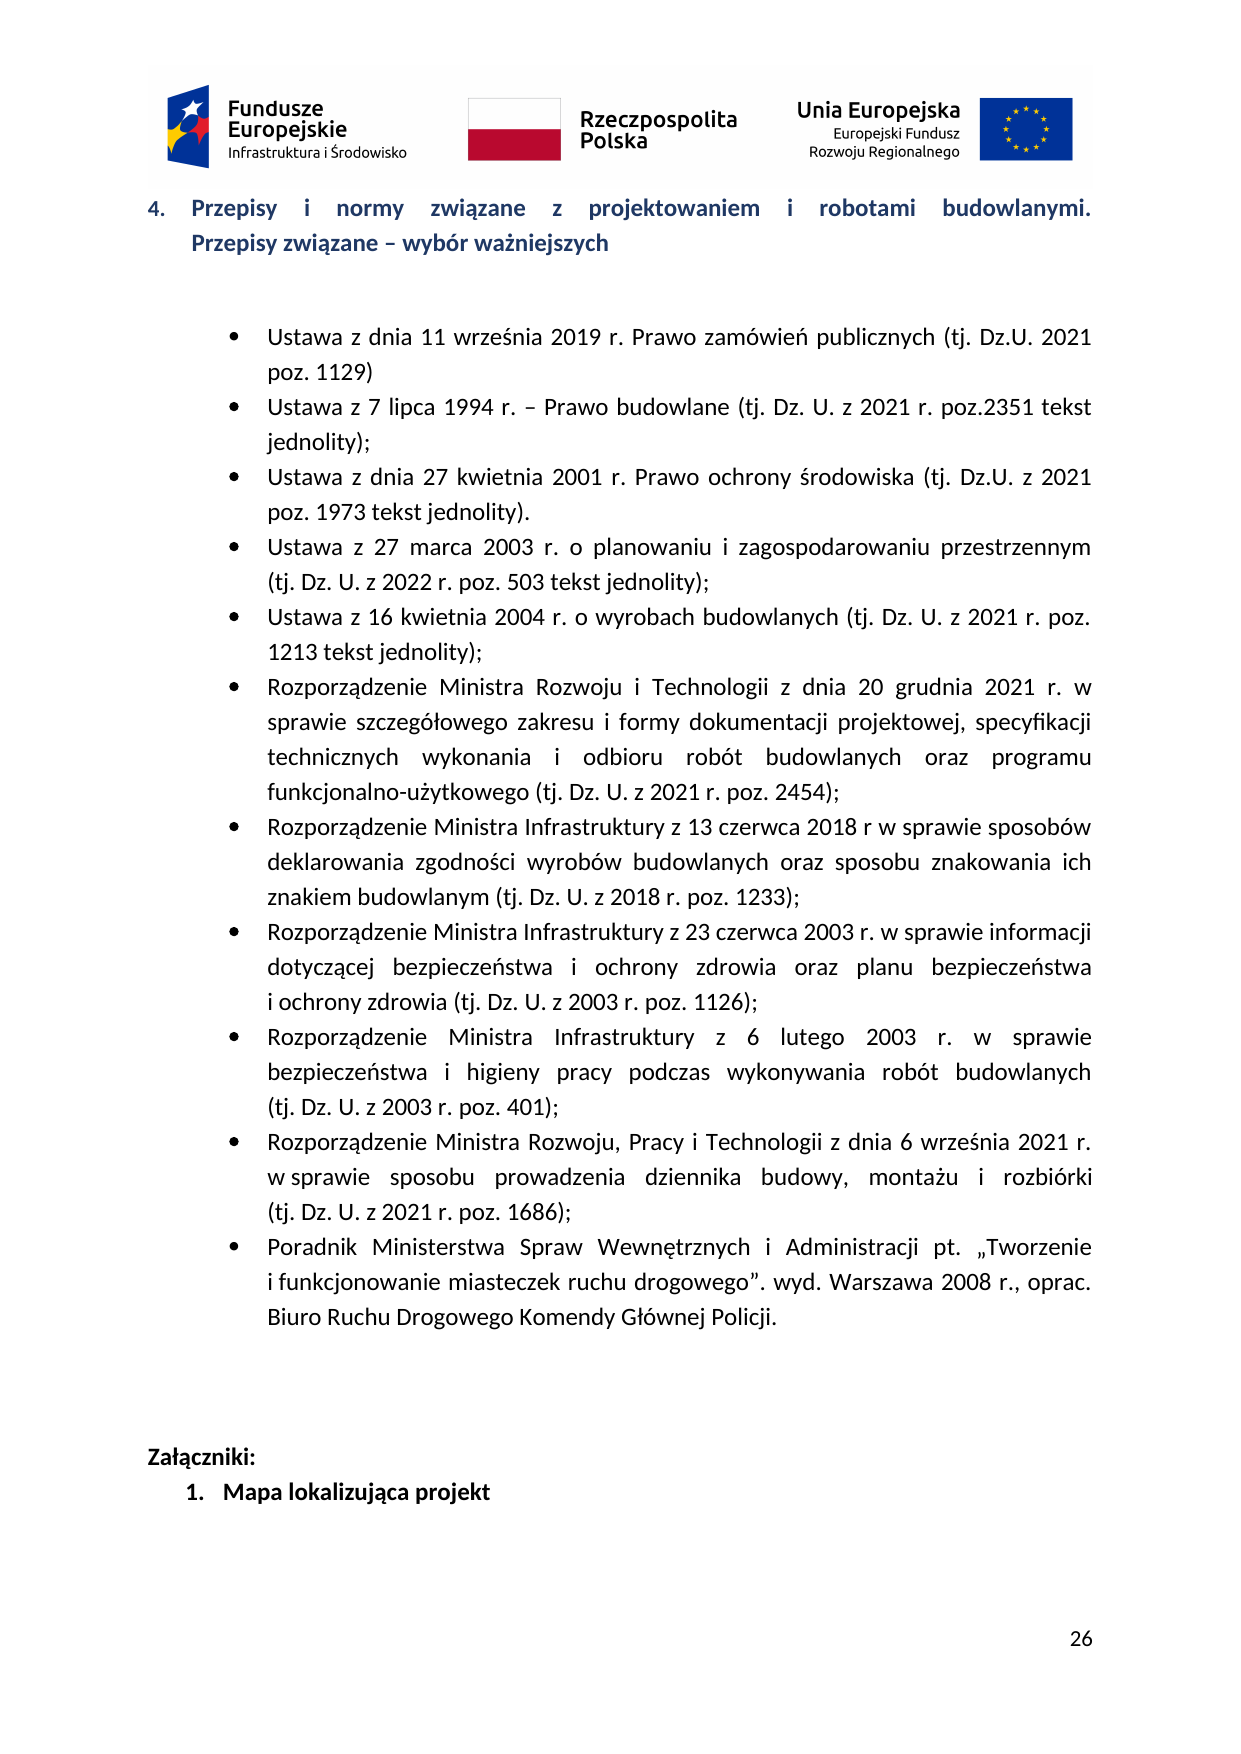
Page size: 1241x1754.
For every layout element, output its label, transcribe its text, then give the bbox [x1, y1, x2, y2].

list Ustawa z 7 lipca 1994 r. – Prawo budowlane (tj. Dz. U. z 2021 r. poz.2351 tekst jednolity); [229, 391, 1093, 457]
list Rozporządzenie Ministra Rozwoju, Pracy i Technologii z dnia 6 września 2021 r. w sprawie sposobu prowadzenia dziennika budowy, montażu i rozbiórki (tj. Dz. U. z 2021 r. poz. 1686); [229, 1126, 1093, 1227]
list Ustawa z dnia 11 września 2019 r. Prawo zamówień publicznych (tj. Dz.U. 2021 poz. 1129) [229, 321, 1093, 387]
list Rozporządzenie Ministra Infrastruktury z 6 lutego 2003 r. w sprawie bezpieczeństwa i higieny pracy podczas wykonywania robót budowlanych (tj. Dz. U. z 2003 r. poz. 401); [229, 1021, 1093, 1122]
subtitle Przepisy i normy związane z projektowaniem i robotami budowlanymi. Przepisy związane – wybór ważniejszych [148, 192, 1093, 257]
list Ustawa z 16 kwietnia 2004 r. o wyrobach budowlanych (tj. Dz. U. z 2021 r. poz. 1213 tekst jednolity); [229, 601, 1093, 667]
text Załączniki: [148, 1441, 1093, 1472]
list Poradnik Ministerstwa Spraw Wewnętrznych i Administracji pt. „Tworzenie i funkcjonowanie miasteczek ruchu drogowego”. wyd. Warszawa 2008 r., oprac. Biuro Ruchu Drogowego Komendy Głównej Policji. [229, 1231, 1093, 1332]
list Ustawa z 27 marca 2003 r. o planowaniu i zagospodarowaniu przestrzennym (tj. Dz. U. z 2022 r. poz. 503 tekst jednolity); [229, 531, 1093, 597]
list Mapa lokalizująca projekt [185, 1476, 1093, 1507]
picture [147, 65, 1093, 189]
list Rozporządzenie Ministra Infrastruktury z 23 czerwca 2003 r. w sprawie informacji dotyczącej bezpieczeństwa i ochrony zdrowia oraz planu bezpieczeństwa i ochrony zdrowia (tj. Dz. U. z 2003 r. poz. 1126); [229, 916, 1093, 1017]
list Rozporządzenie Ministra Infrastruktury z 13 czerwca 2018 r w sprawie sposobów deklarowania zgodności wyrobów budowlanych oraz sposobu znakowania ich znakiem budowlanym (tj. Dz. U. z 2018 r. poz. 1233); [229, 811, 1093, 912]
list Ustawa z dnia 27 kwietnia 2001 r. Prawo ochrony środowiska (tj. Dz.U. z 2021 poz. 1973 tekst jednolity). [229, 461, 1093, 527]
list Rozporządzenie Ministra Rozwoju i Technologii z dnia 20 grudnia 2021 r. w sprawie szczegółowego zakresu i formy dokumentacji projektowej, specyfikacji technicznych wykonania i odbioru robót budowlanych oraz programu funkcjonalno-użytkowego (tj. Dz. U. z 2021 r. poz. 2454); [229, 671, 1093, 807]
